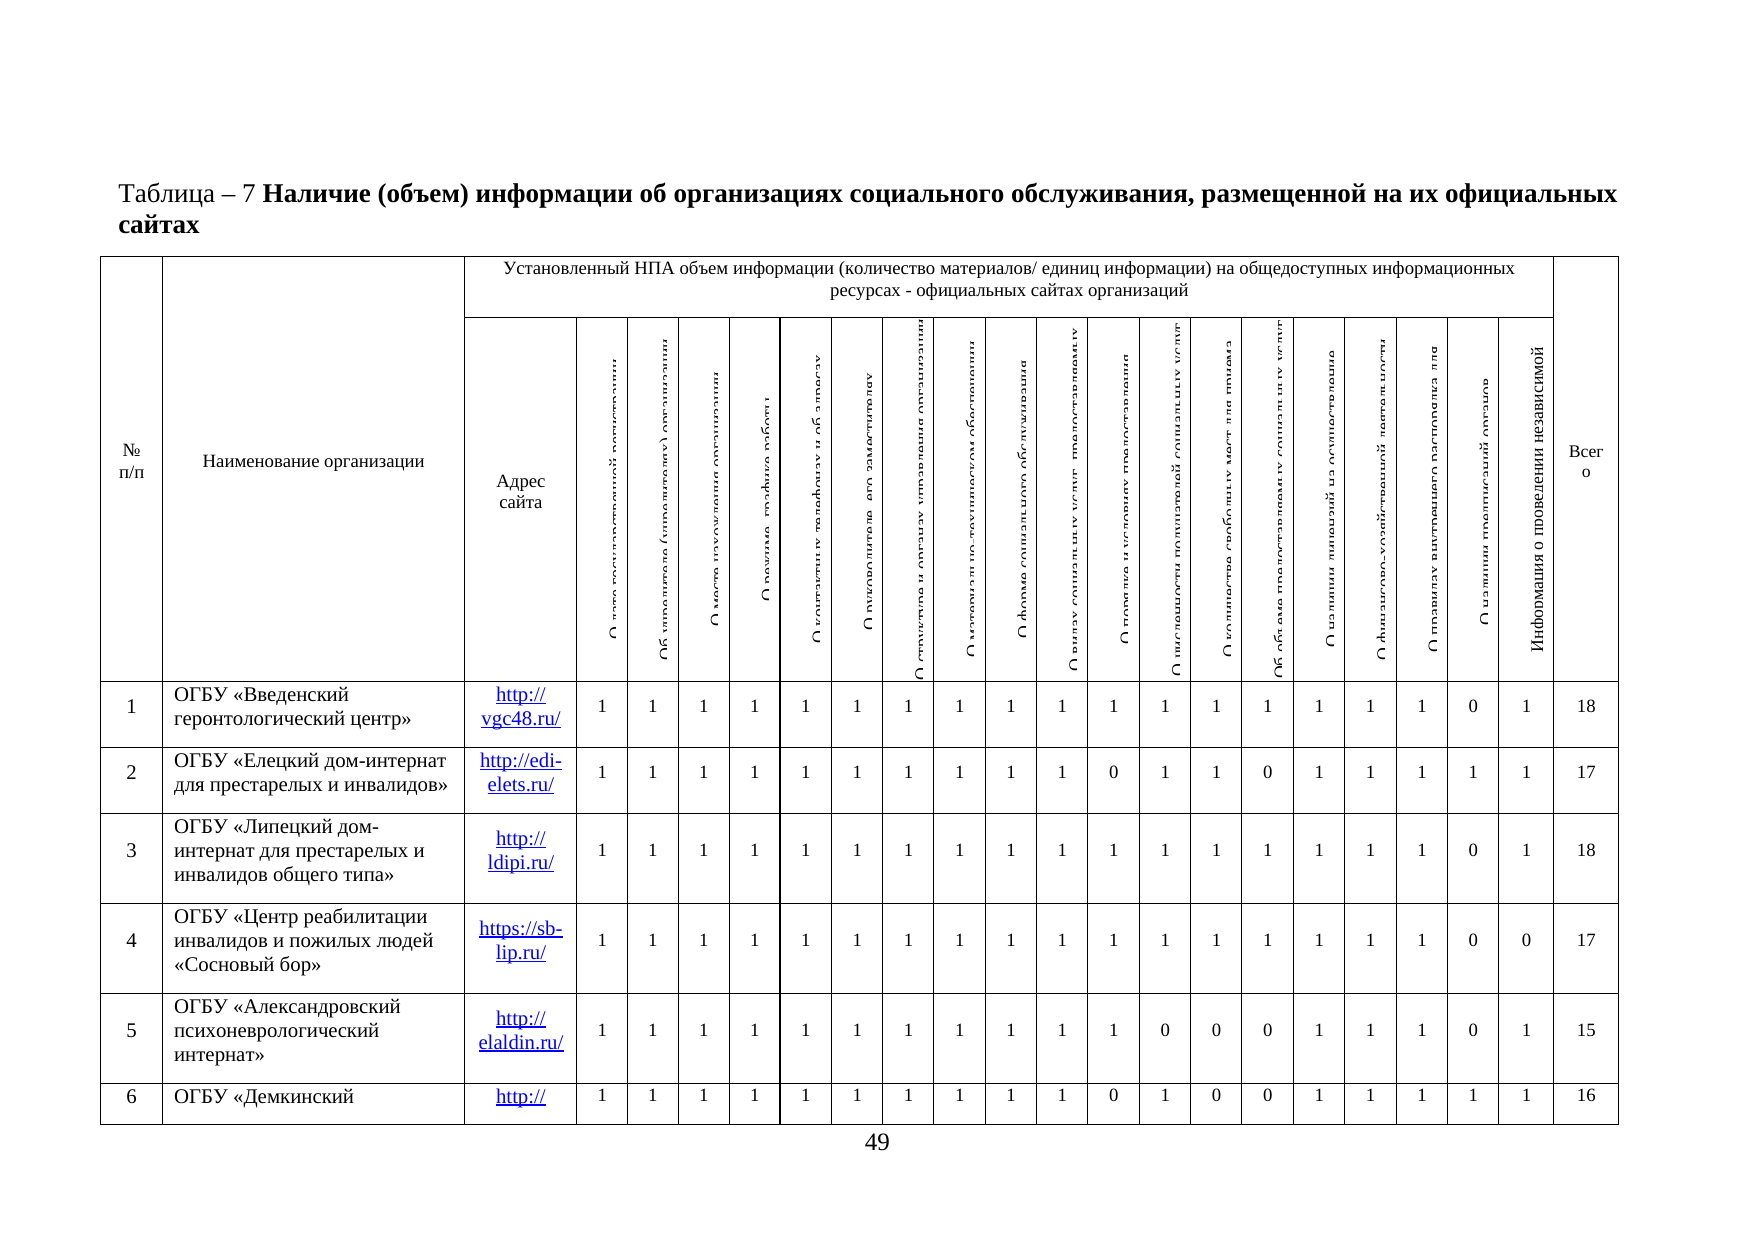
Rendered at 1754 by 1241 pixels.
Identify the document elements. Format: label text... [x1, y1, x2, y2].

table_cell 1 [628, 904, 678, 993]
table_cell 1 [1140, 814, 1190, 903]
table_cell 1 [577, 814, 627, 903]
table_cell 1 [1191, 748, 1241, 813]
table_cell О количестве свободных мест для приема получателей социальных услуг [1191, 318, 1241, 681]
table_cell 1 [883, 682, 933, 747]
table_cell 1 [986, 682, 1036, 747]
table_cell 1 [781, 994, 831, 1082]
table_cell 1 [679, 1084, 729, 1124]
table_cell 1 [577, 904, 627, 993]
table_cell 1 [730, 1084, 779, 1124]
table_cell О форме социального обслуживания [986, 318, 1036, 681]
text Таблица – 7 Наличие (объем) информации об организациях социального обслуживания, размещенной на их официальных сайтах [118, 177, 1636, 239]
table_cell 0 [1191, 994, 1241, 1082]
table_cell 1 [628, 748, 678, 813]
table_cell 1 [832, 1084, 882, 1124]
table_cell Адрес сайта [465, 318, 576, 681]
table_cell 1 [1037, 904, 1087, 993]
table_cell 1 [1345, 994, 1396, 1082]
table_cell О наличии лицензий на осуществление деятельности [1294, 318, 1344, 681]
table_cell О материально-техническом обеспечении [934, 318, 985, 681]
table_cell ОГБУ «Демкинский психоневрологический интернат» [163, 1084, 464, 1124]
table_cell 2 [101, 748, 162, 813]
table_cell О правилах внутреннего распорядка для получателей социальных услуг [1397, 318, 1447, 681]
table_cell 1 [577, 748, 627, 813]
table_cell 1 [934, 814, 985, 903]
table_cell 1 [1499, 814, 1553, 903]
table_cell О месте нахождения организации [679, 318, 729, 681]
table_cell 1 [1037, 994, 1087, 1082]
table_cell 1 [1345, 682, 1396, 747]
table_cell 1 [1140, 904, 1190, 993]
table_cell 0 [1448, 994, 1498, 1082]
table_cell 1 [1037, 814, 1087, 903]
table_cell 1 [1294, 904, 1344, 993]
table_cell 1 [679, 904, 729, 993]
table_cell 1 [679, 814, 729, 903]
table_cell 6 [101, 1084, 162, 1124]
table_cell 3 [101, 814, 162, 903]
table_cell 1 [679, 994, 729, 1082]
table_header Установленный НПА объем информации (количество материалов/ единиц информации) на общедоступных информационных ресурсах - официальных сайтах организаций [465, 257, 1553, 317]
table_cell 0 [1499, 904, 1553, 993]
table_cell Об учредителе (учредителях) организации [628, 318, 678, 681]
table_cell 1 [1499, 1084, 1553, 1124]
table_cell ОГБУ «Александровский психоневрологический интернат» [163, 994, 464, 1082]
table_cell О порядке и условиях предоставления социальных услуг [1088, 318, 1139, 681]
table_cell 0 [1448, 814, 1498, 903]
table_cell О контактных телефонах и об адресах электронной почты [781, 318, 831, 681]
table_cell 1 [577, 682, 627, 747]
table_cell Об объеме предоставляемых социальных услуг [1242, 318, 1293, 681]
table_cell 1 [832, 682, 882, 747]
table_cell http://ldipi.ru/ [465, 814, 576, 903]
table_cell http://edi-elets.ru/ [465, 748, 576, 813]
table_cell 1 [730, 994, 779, 1082]
table_cell 0 [1242, 748, 1293, 813]
table_cell 1 [1345, 1084, 1396, 1124]
table_cell 1 [679, 682, 729, 747]
table_cell 1 [628, 994, 678, 1082]
table_header Наименование организации [163, 257, 464, 681]
table_header Всего [1554, 257, 1618, 681]
table_cell 1 [1191, 904, 1241, 993]
table_cell 1 [1397, 1084, 1447, 1124]
table_cell 18 [1554, 814, 1618, 903]
table_cell 1 [1499, 682, 1553, 747]
table_cell 1 [1397, 814, 1447, 903]
table_cell 1 [781, 1084, 831, 1124]
table_cell 1 [1448, 1084, 1498, 1124]
table_cell 1 [1294, 814, 1344, 903]
table_cell 1 [986, 994, 1036, 1082]
table_cell 1 [730, 682, 779, 747]
table_cell ОГБУ «Центр реабилитации инвалидов и пожилых людей «Сосновый бор» [163, 904, 464, 993]
table_cell 1 [781, 682, 831, 747]
table_cell 1 [883, 994, 933, 1082]
table_cell 17 [1554, 748, 1618, 813]
table_cell 1 [1345, 814, 1396, 903]
table_cell http://demkinopni.ru/ [465, 1084, 576, 1124]
table_cell 1 [1294, 682, 1344, 747]
table_cell 1 [577, 1084, 627, 1124]
table_cell О структуре и органах управления организации [883, 318, 933, 681]
table_cell 1 [781, 814, 831, 903]
table_cell 1 [730, 814, 779, 903]
table_cell ОГБУ «Липецкий дом-интернат для престарелых и инвалидов общего типа» [163, 814, 464, 903]
table_cell 1 [986, 814, 1036, 903]
table_cell 1 [1294, 1084, 1344, 1124]
table_cell 1 [934, 682, 985, 747]
table_cell 1 [832, 994, 882, 1082]
table_cell 16 [1554, 1084, 1618, 1124]
table_cell 1 [986, 904, 1036, 993]
table_cell 1 [1242, 814, 1293, 903]
table_cell 0 [1140, 994, 1190, 1082]
table_cell 1 [1397, 994, 1447, 1082]
table_cell 1 [1037, 748, 1087, 813]
table_cell 1 [1140, 682, 1190, 747]
table_cell 1 [101, 682, 162, 747]
table_cell 1 [1397, 682, 1447, 747]
table_cell 1 [832, 748, 882, 813]
table_cell 1 [628, 1084, 678, 1124]
table_cell 1 [781, 904, 831, 993]
table_cell 1 [1088, 994, 1139, 1082]
table_cell О численности получателей социальных услуг [1140, 318, 1190, 681]
table_cell 1 [934, 748, 985, 813]
table_cell 1 [628, 682, 678, 747]
table_cell О наличии предписаний органов, осуществляющих государственный контроль [1448, 318, 1498, 681]
table_cell 1 [1397, 748, 1447, 813]
table_cell 1 [1088, 682, 1139, 747]
table_cell 1 [577, 994, 627, 1082]
table_cell 1 [986, 1084, 1036, 1124]
table_header № п/п [101, 257, 162, 681]
table_cell О финансово-хозяйственной деятельности [1345, 318, 1396, 681]
table_cell 1 [730, 904, 779, 993]
table_cell 0 [1191, 1084, 1241, 1124]
table_cell 1 [1191, 814, 1241, 903]
table_cell 1 [1499, 994, 1553, 1082]
table_cell 1 [1242, 904, 1293, 993]
table_cell О режиме, графике работы [730, 318, 779, 681]
table_cell 1 [1191, 682, 1241, 747]
table_cell 0 [1242, 1084, 1293, 1124]
table_cell 1 [1037, 682, 1087, 747]
table_cell О руководителе, его заместителях, руководителях филиалов [832, 318, 882, 681]
table_cell 1 [934, 904, 985, 993]
table_cell 5 [101, 994, 162, 1082]
table_cell 1 [883, 1084, 933, 1124]
table_cell 1 [986, 748, 1036, 813]
table_cell ОГБУ «Елецкий дом-интернат для престарелых и инвалидов» [163, 748, 464, 813]
table_cell 0 [1088, 1084, 1139, 1124]
table_cell 1 [1294, 748, 1344, 813]
table_cell 18 [1554, 682, 1618, 747]
table_cell 1 [1345, 904, 1396, 993]
table_cell 1 [1037, 1084, 1087, 1124]
table_cell 1 [679, 748, 729, 813]
table_cell 0 [1448, 904, 1498, 993]
table_cell 17 [1554, 904, 1618, 993]
table_cell 1 [1140, 1084, 1190, 1124]
table_cell 1 [832, 814, 882, 903]
table_cell http://vgc48.ru/ [465, 682, 576, 747]
table_cell http://elaldin.ru/ [465, 994, 576, 1082]
table_cell 1 [934, 1084, 985, 1124]
table_cell 1 [1088, 814, 1139, 903]
table_cell 1 [781, 748, 831, 813]
table_cell 1 [934, 994, 985, 1082]
table_cell 1 [1242, 682, 1293, 747]
table_cell 1 [883, 814, 933, 903]
table_cell 0 [1242, 994, 1293, 1082]
table_cell 1 [1499, 748, 1553, 813]
table_cell 1 [1448, 748, 1498, 813]
table_cell ОГБУ «Введенский геронтологический центр» [163, 682, 464, 747]
table_cell 1 [832, 904, 882, 993]
table_cell О видах социальных услуг, предоставляемых организацией [1037, 318, 1087, 681]
table_cell О дате государственной регистрации [577, 318, 627, 681]
table_cell 1 [1294, 994, 1344, 1082]
table_cell 4 [101, 904, 162, 993]
table_cell https://sb-lip.ru/ [465, 904, 576, 993]
table_cell 1 [883, 904, 933, 993]
table_cell 1 [1397, 904, 1447, 993]
table_cell 1 [628, 814, 678, 903]
table_cell 1 [1140, 748, 1190, 813]
table_cell 15 [1554, 994, 1618, 1082]
table_cell 1 [883, 748, 933, 813]
table_cell 1 [1088, 904, 1139, 993]
table_cell 1 [1345, 748, 1396, 813]
table_cell Информация о проведении независимой оценки качества [1499, 318, 1553, 681]
table_cell 0 [1088, 748, 1139, 813]
table_cell 1 [730, 748, 779, 813]
table_cell 0 [1448, 682, 1498, 747]
